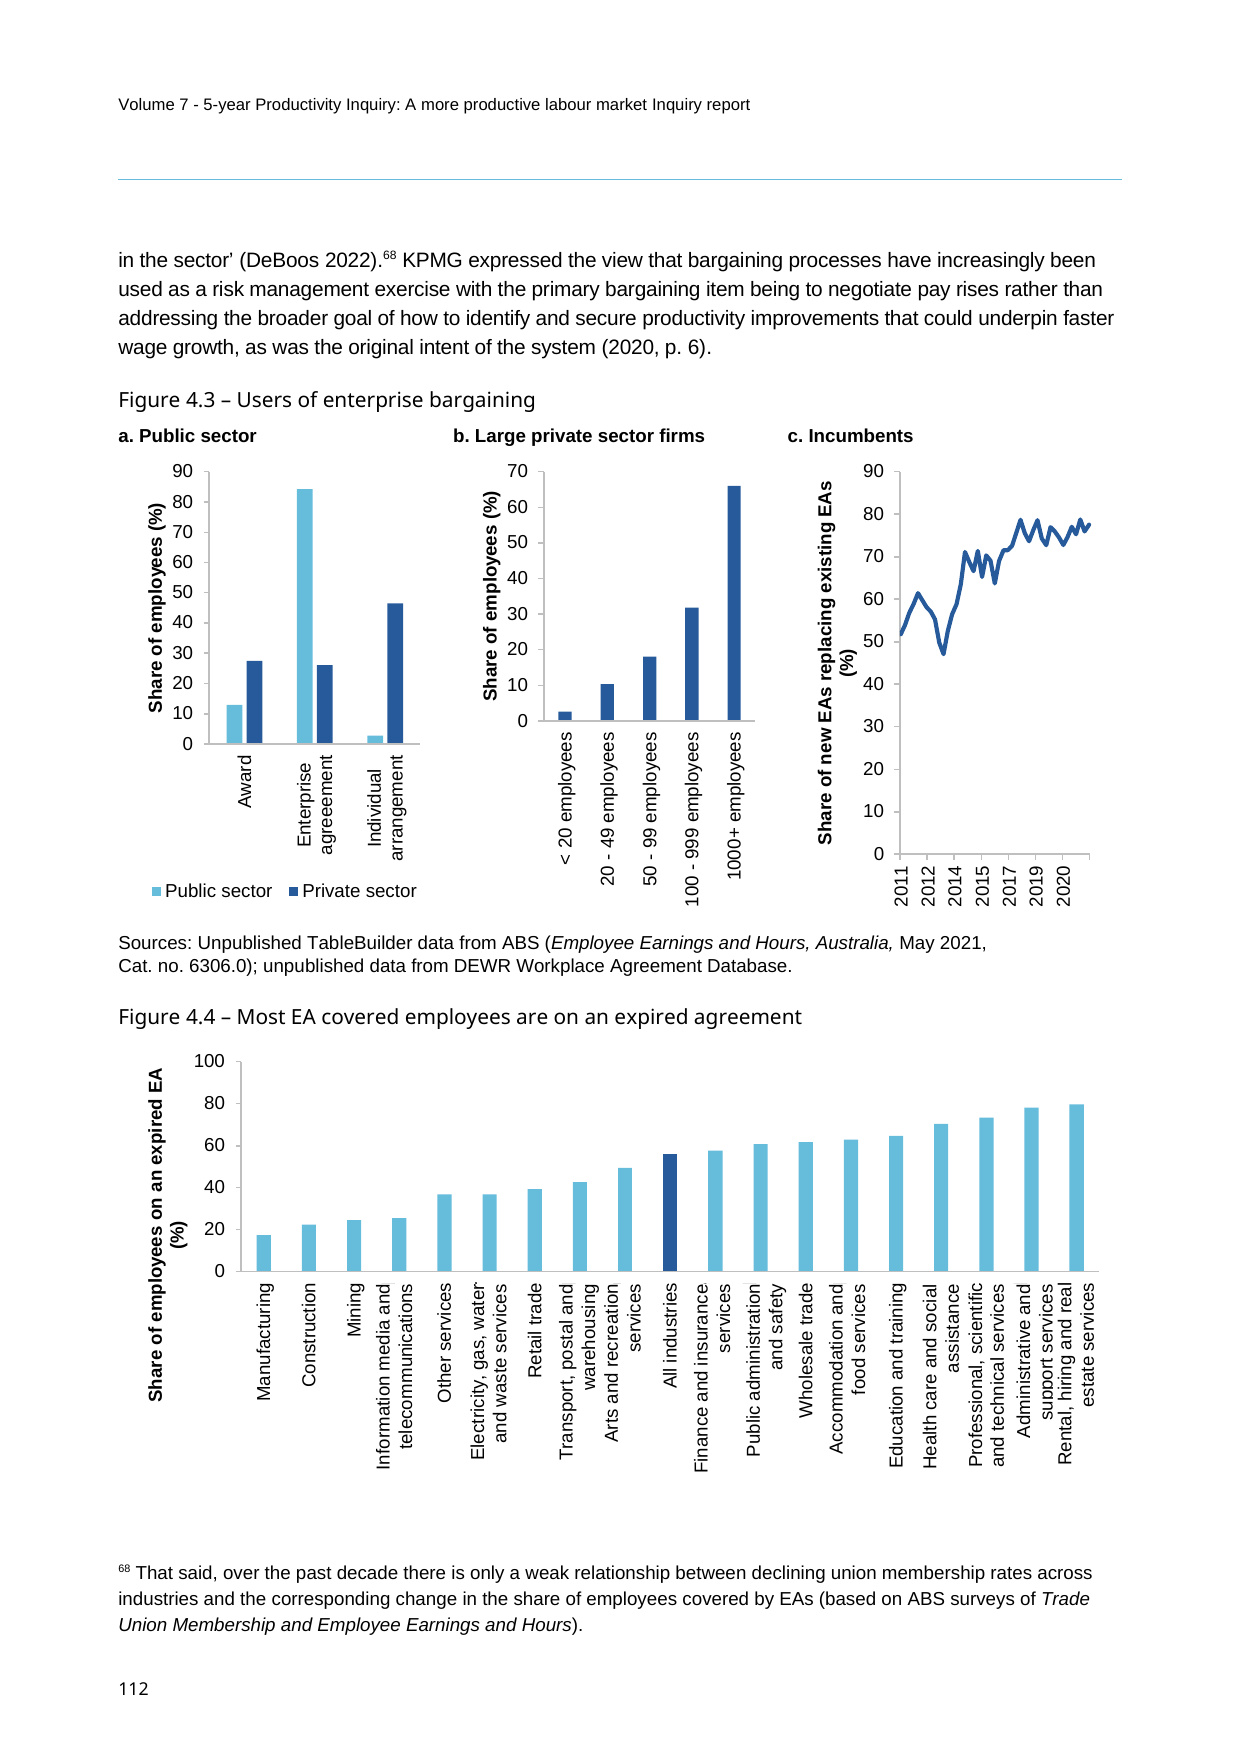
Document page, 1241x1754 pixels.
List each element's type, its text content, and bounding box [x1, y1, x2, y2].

table_cell [788, 449, 1122, 923]
table_cell [118, 449, 453, 923]
table_header c. Incumbents [788, 418, 1122, 449]
subtitle Figure 4.4 – Most EA covered employees are on an expired agreement [118, 1001, 1122, 1030]
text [118, 242, 1122, 359]
table_header a. Public sector [118, 418, 453, 449]
subtitle Figure 4.3 – Users of enterprise bargaining [118, 384, 1122, 413]
table_cell [453, 449, 787, 923]
text Sources: Unpublished TableBuilder data from ABS (Employee Earnings and Hours, Australia, May 2021, Cat. no. 6306.0); unpublished data from DEWR Workplace Agreement Database. [118, 931, 1122, 976]
table_header b. Large private sector firms [453, 418, 787, 449]
